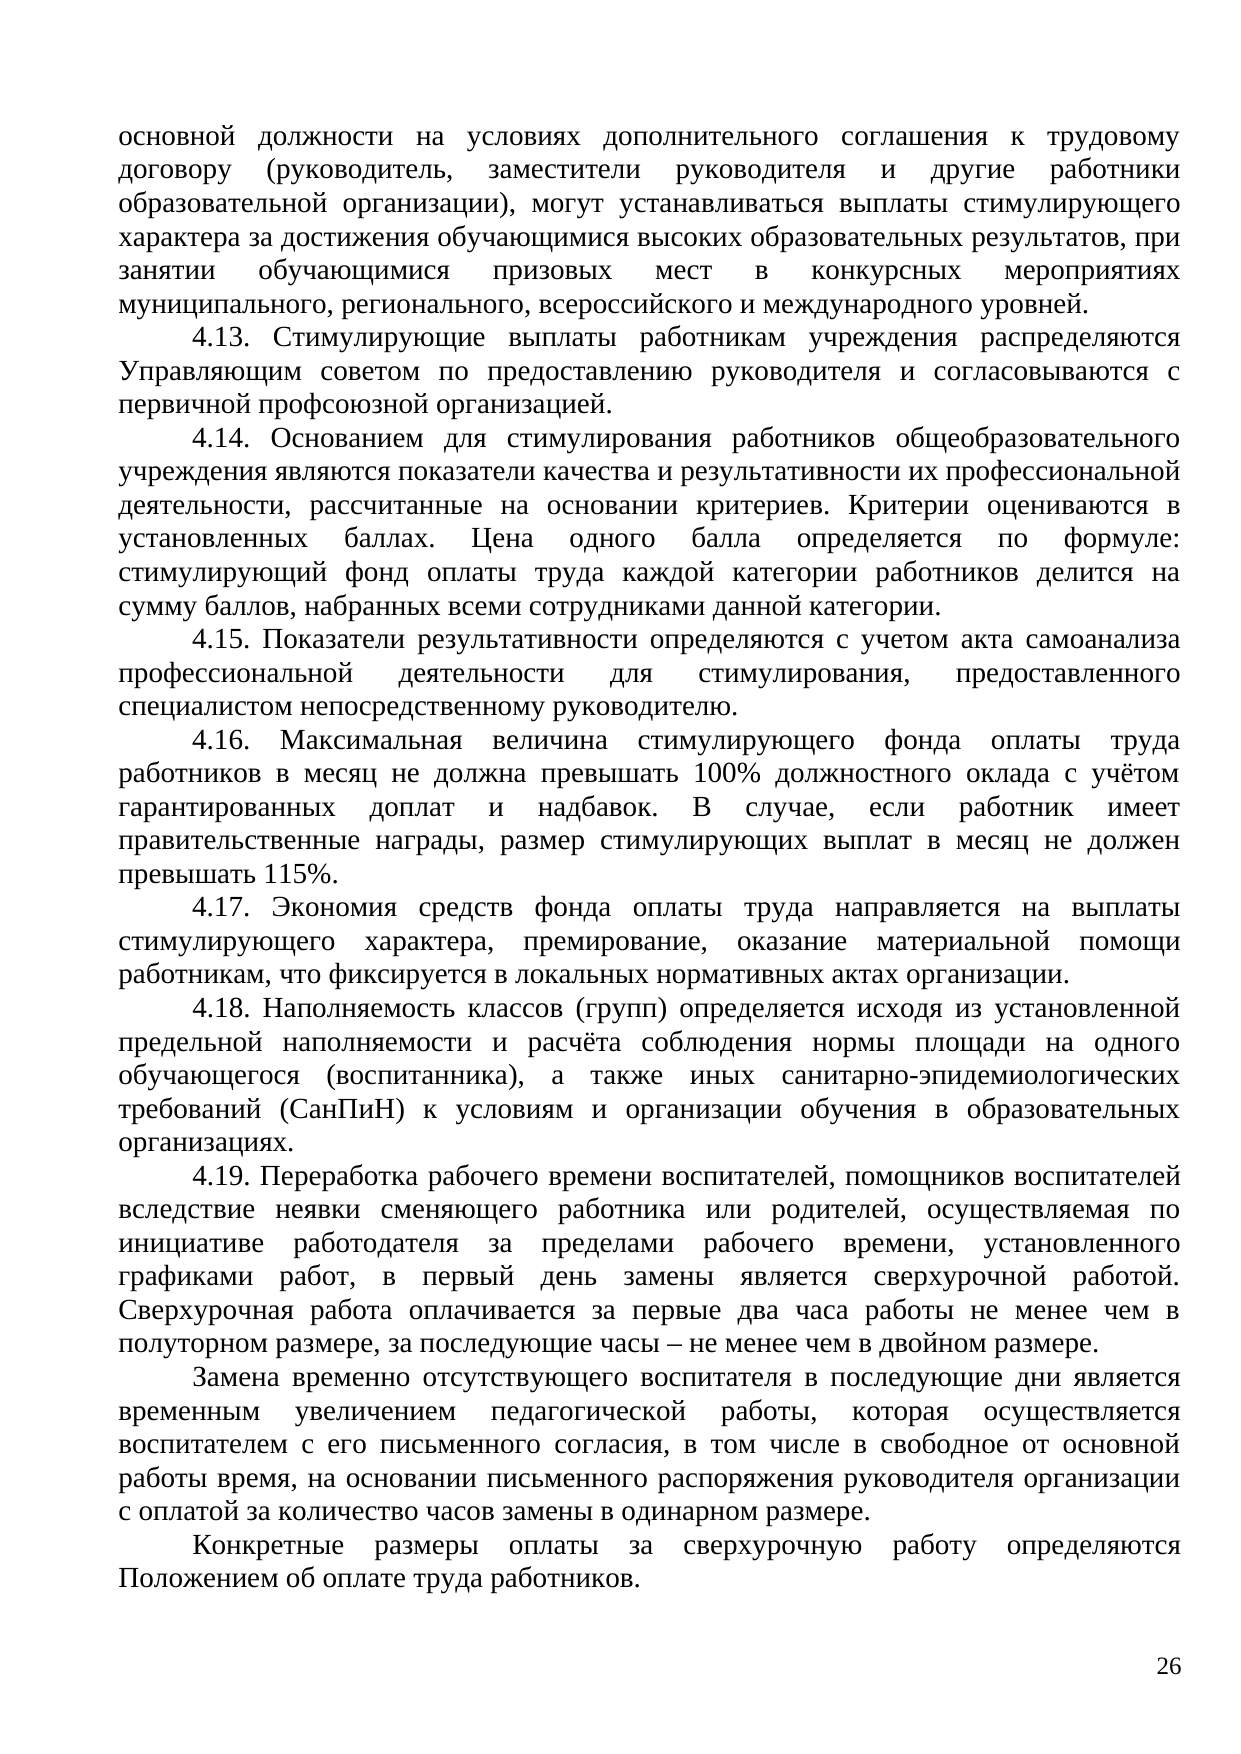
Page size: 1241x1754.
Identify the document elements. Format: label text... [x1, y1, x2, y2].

text Замена временно отсутствующего воспитателя в последующие дни является временным увеличением педагогической работы, которая осуществляется воспитателем с его письменного согласия, в том числе в свободное от основной работы время, на основании письменного распоряжения руководителя организации с оплатой за количество часов замены в одинарном размере. [118, 1359, 1181, 1527]
list 4.13. Стимулирующие выплаты работникам учреждения распределяются Управляющим советом по предоставлению руководителя и согласовываются с первичной профсоюзной организацией. [118, 319, 1181, 420]
list 4.17. Экономия средств фонда оплаты труда направляется на выплаты стимулирующего характера, премирование, оказание материальной помощи работникам, что фиксируется в локальных нормативных актах организации. [118, 889, 1181, 990]
list 4.16. Максимальная величина стимулирующего фонда оплаты труда работников в месяц не должна превышать 100% должностного оклада с учётом гарантированных доплат и надбавок. В случае, если работник имеет правительственные награды, размер стимулирующих выплат в месяц не должен превышать 115%. [118, 722, 1181, 889]
text Конкретные размеры оплаты за сверхурочную работу определяются Положением об оплате труда работников. [118, 1527, 1181, 1594]
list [118, 118, 1181, 319]
text 4.19. Переработка рабочего времени воспитателей, помощников воспитателей вследствие неявки сменяющего работника или родителей, осуществляемая по инициативе работодателя за пределами рабочего времени, установленного графиками работ, в первый день замены является сверхурочной работой. Сверхурочная работа оплачивается за первые два часа работы не менее чем в полуторном размере, за последующие часы – не менее чем в двойном размере. [118, 1158, 1181, 1359]
list 4.14. Основанием для стимулирования работников общеобразовательного учреждения являются показатели качества и результативности их профессиональной деятельности, рассчитанные на основании критериев. Критерии оцениваются в установленных баллах. Цена одного балла определяется по формуле: стимулирующий фонд оплаты труда каждой категории работников делится на сумму баллов, набранных всеми сотрудниками данной категории. [118, 420, 1181, 621]
list 4.18. Наполняемость классов (групп) определяется исходя из установленной предельной наполняемости и расчёта соблюдения нормы площади на одного обучающегося (воспитанника), а также иных санитарно-эпидемиологических требований (СанПиН) к условиям и организации обучения в образовательных организациях. [118, 990, 1181, 1158]
list 4.15. Показатели результативности определяются с учетом акта самоанализа профессиональной деятельности для стимулирования, предоставленного специалистом непосредственному руководителю. [118, 621, 1181, 722]
